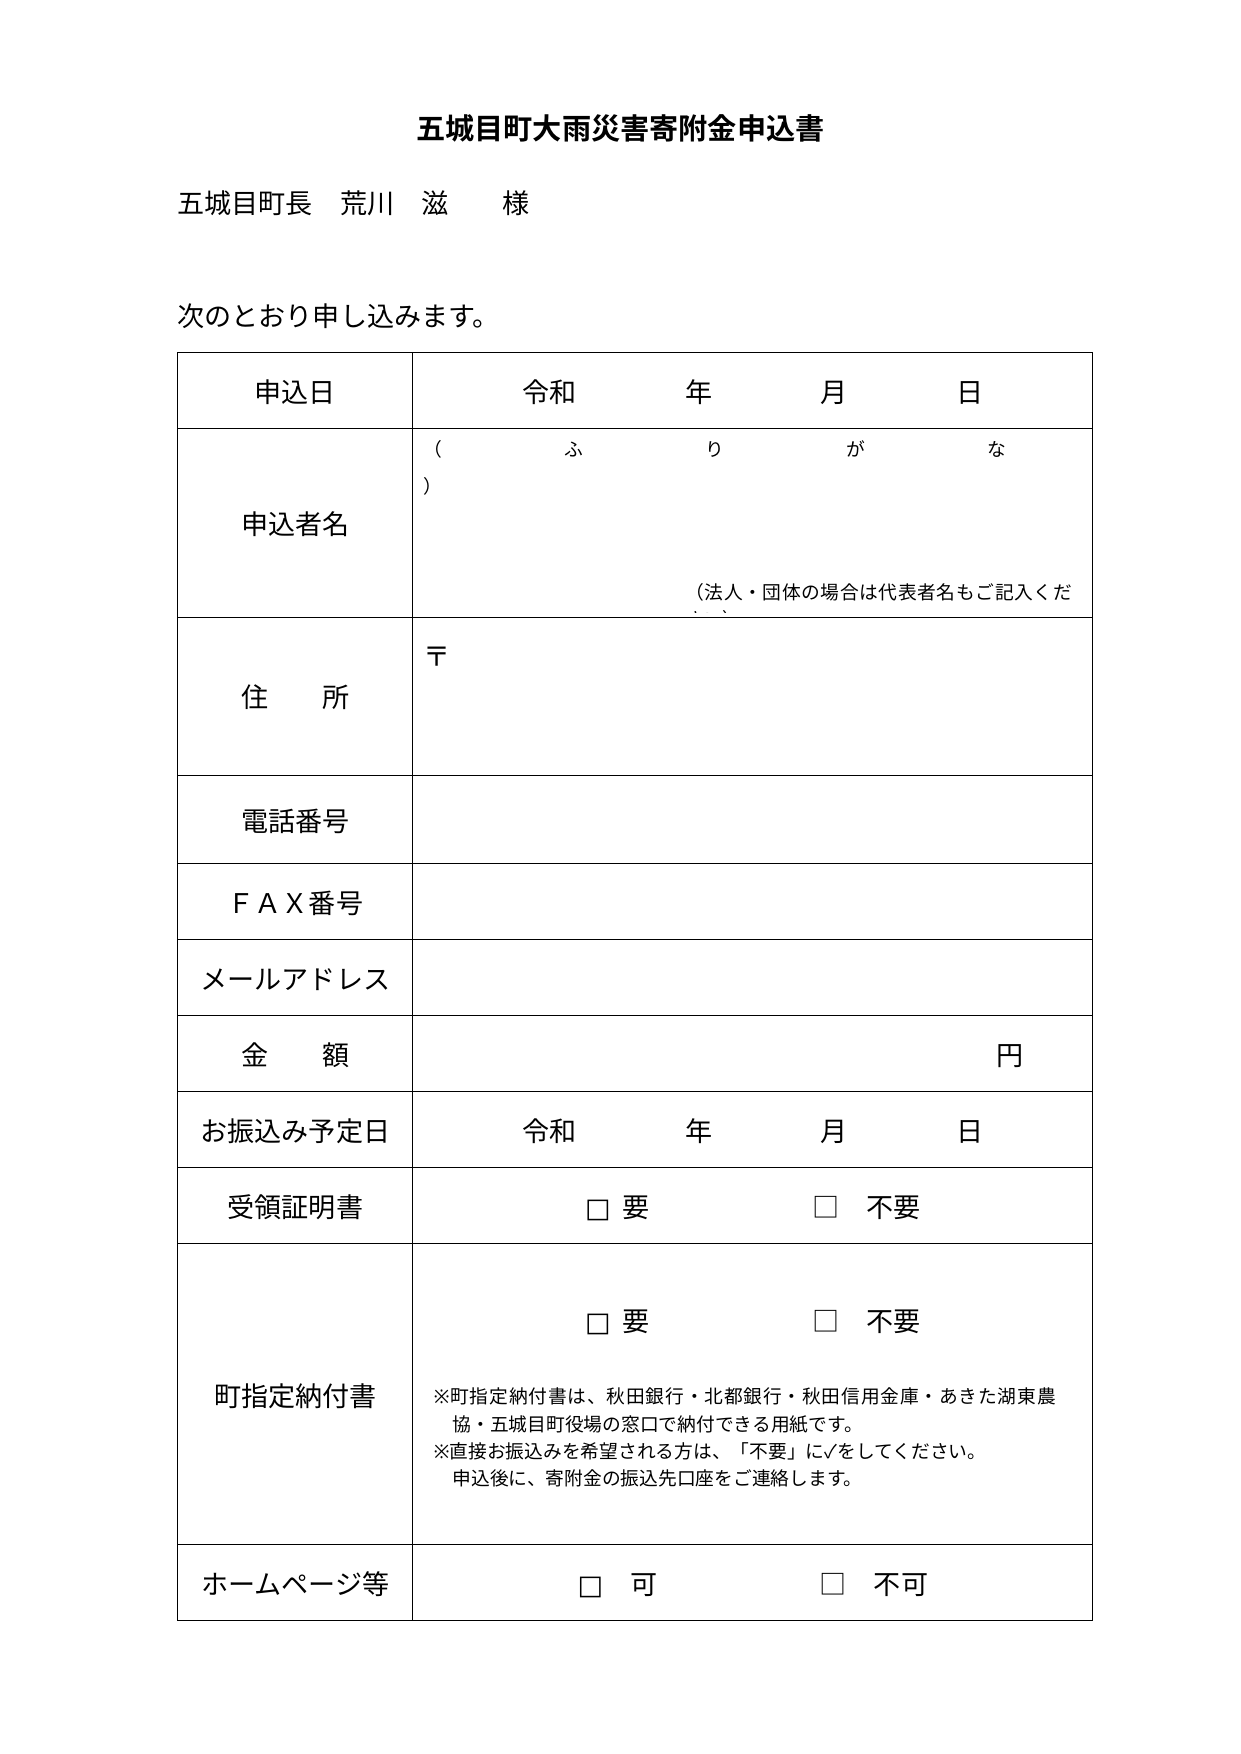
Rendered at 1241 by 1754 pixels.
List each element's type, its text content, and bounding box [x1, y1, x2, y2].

table_cell 円 [413, 1016, 1092, 1091]
table_cell 受領証明書 [178, 1168, 412, 1243]
table_cell □ 可 □ 不可 [413, 1545, 1092, 1620]
table_cell 令和 年 月 日 [413, 1092, 1092, 1167]
table_header 令和 年 月 日 [413, 353, 1092, 428]
table_cell 住 所 [178, 618, 412, 775]
table_header 申込日 [178, 353, 412, 428]
text 五城目町長 荒川 滋 様 [177, 164, 1063, 239]
text 次のとおり申し込みます。 [177, 277, 1063, 352]
table_cell [413, 864, 1092, 939]
table_cell [413, 776, 1092, 863]
table_cell 金 額 [178, 1016, 412, 1091]
table_cell 電話番号 [178, 776, 412, 863]
table_cell 〒 [413, 618, 1092, 775]
table_cell お振込み予定日 [178, 1092, 412, 1167]
table_cell メールアドレス [178, 940, 412, 1015]
table_cell （ふりがな ） [413, 429, 1092, 617]
table_cell 申込者名 [178, 429, 412, 617]
text 五城目町大雨災害寄附金申込書 [177, 89, 1063, 164]
table_cell [413, 940, 1092, 1015]
table_cell 町指定納付書 [178, 1244, 412, 1544]
table_cell ホームページ等への掲載 [178, 1545, 412, 1620]
table_cell 要 □ 不要 [413, 1244, 1092, 1544]
table_cell ＦＡＸ番号 [178, 864, 412, 939]
table_cell 要 □ 不要 [413, 1168, 1092, 1243]
